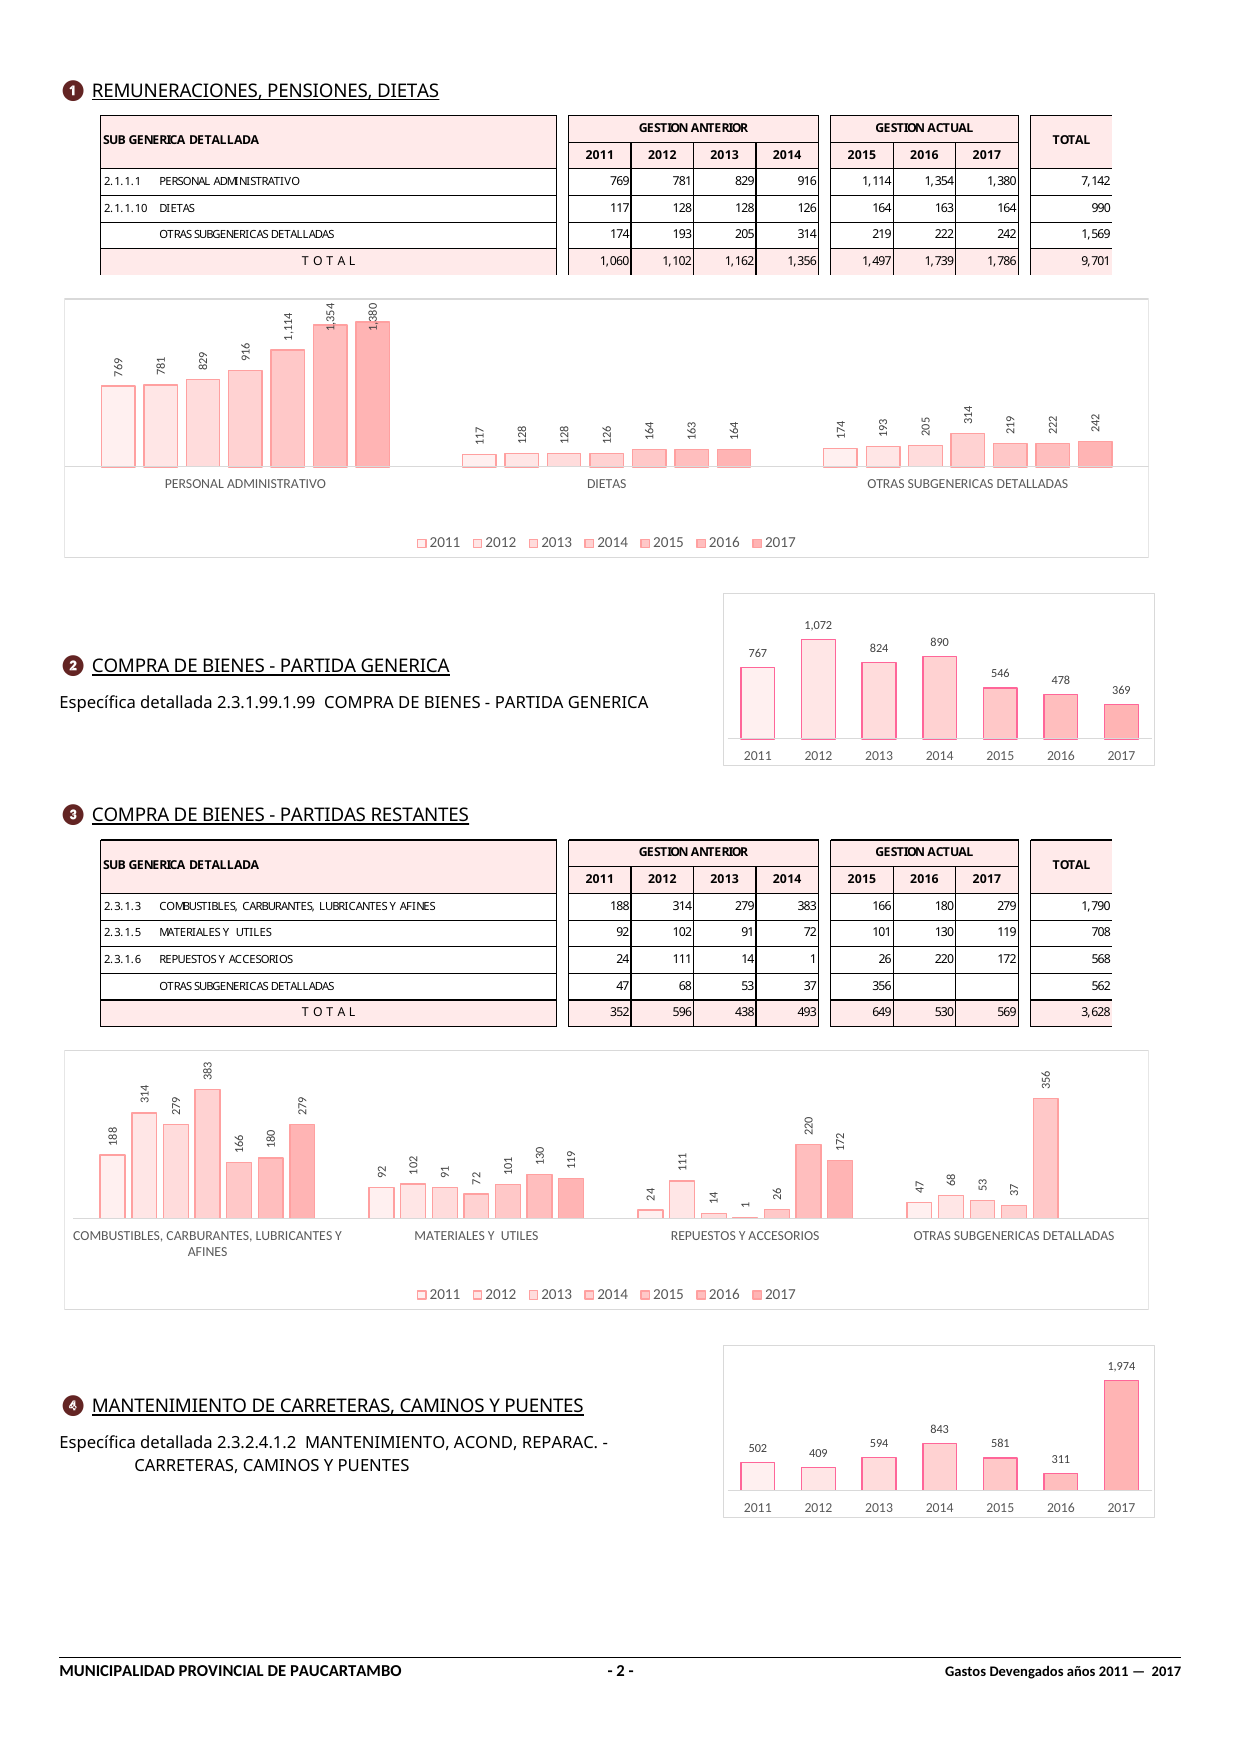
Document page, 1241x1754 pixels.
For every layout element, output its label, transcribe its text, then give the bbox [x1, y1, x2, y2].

table_header ❷ COMPRA DE BIENES - PARTIDA GENERICA Específica detallada 2.3.1.99.1.99 COMPRA DE BIENES - PARTIDA GENERICA [39, 587, 702, 772]
table_header [703, 1338, 1174, 1524]
table_header ❸ COMPRA DE BIENES - PARTIDAS RESTANTES [39, 795, 1174, 1316]
table_header ❶ REMUNERACIONES, PENSIONES, DIETAS [39, 71, 1174, 564]
table_header ❹ MANTENIMIENTO DE CARRETERAS, CAMINOS Y PUENTES Específica detallada 2.3.2.4.1.2 MANTENIMIENTO, ACOND, REPARAC. - CARRETERAS, CAMINOS Y PUENTES [39, 1338, 702, 1524]
table_header [703, 587, 1174, 772]
